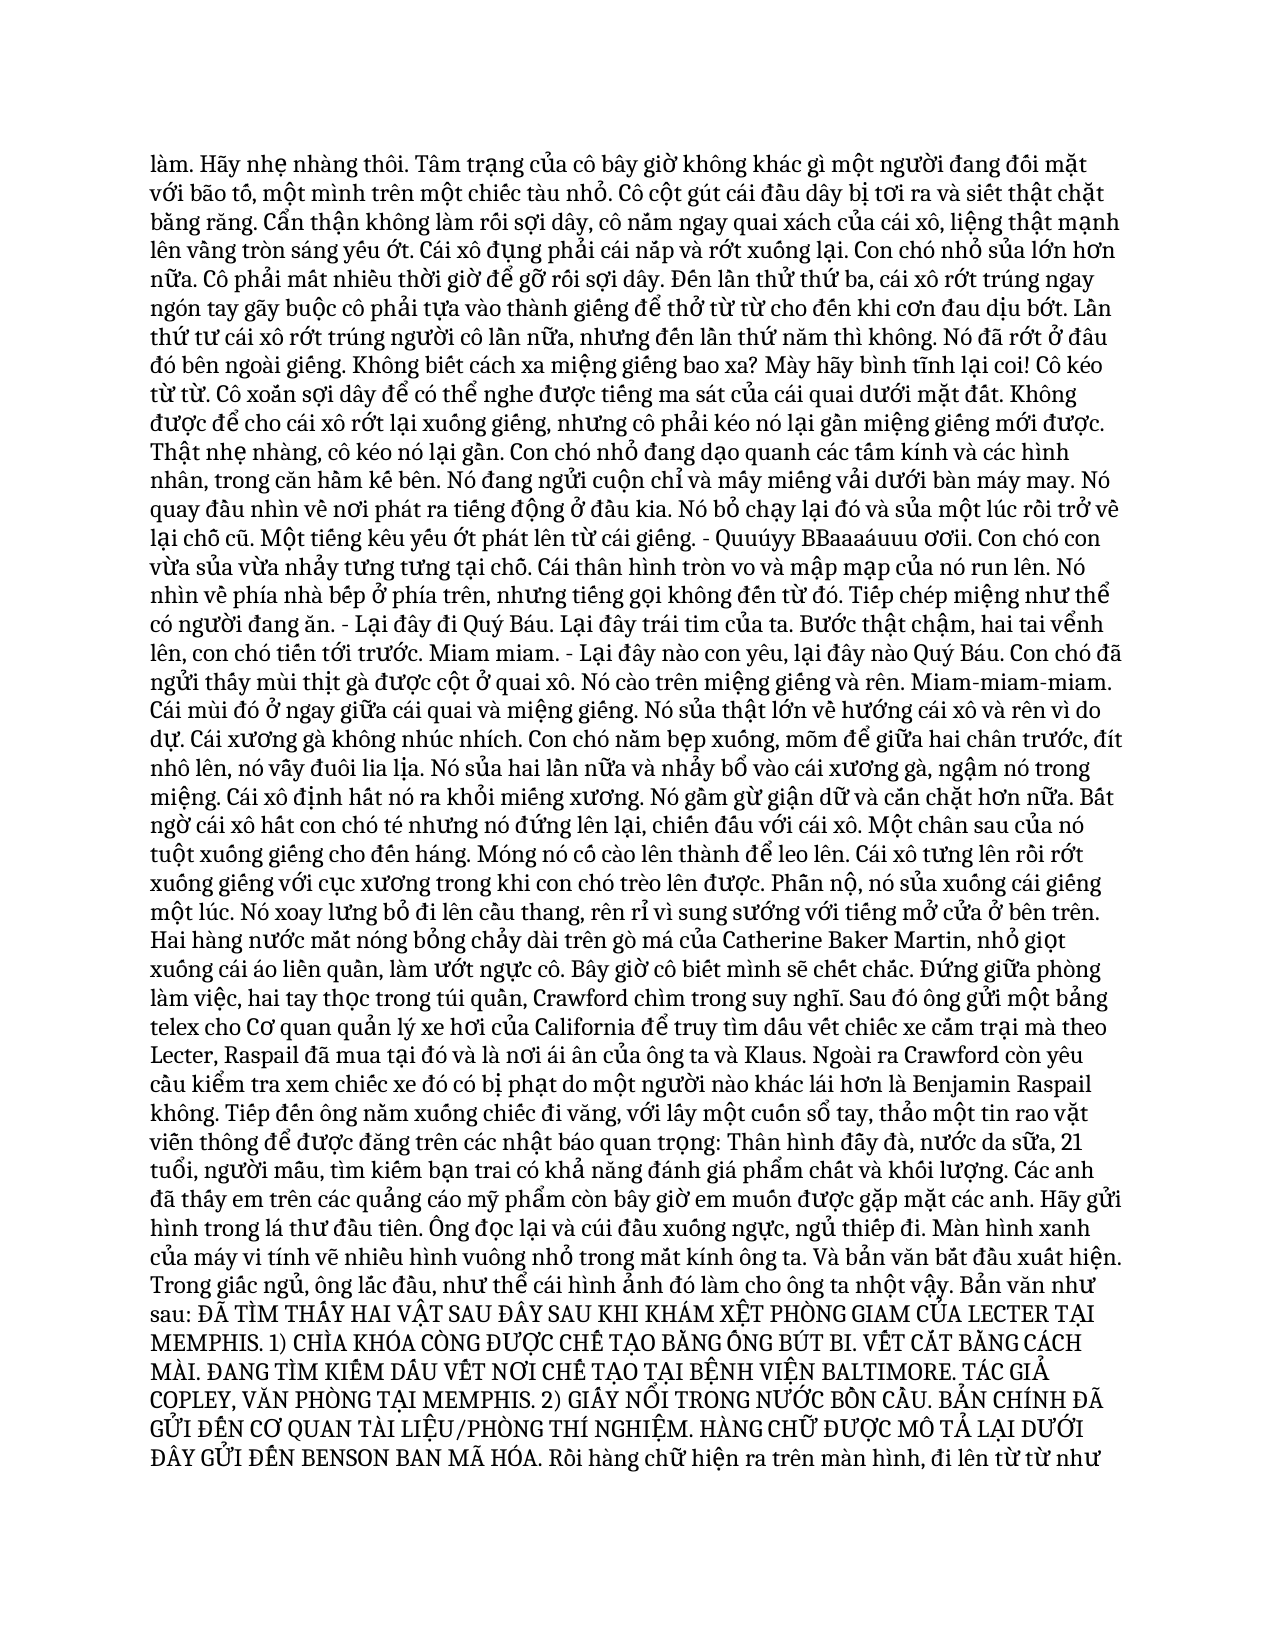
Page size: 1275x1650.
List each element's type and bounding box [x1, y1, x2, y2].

text [150, 150, 1125, 1472]
